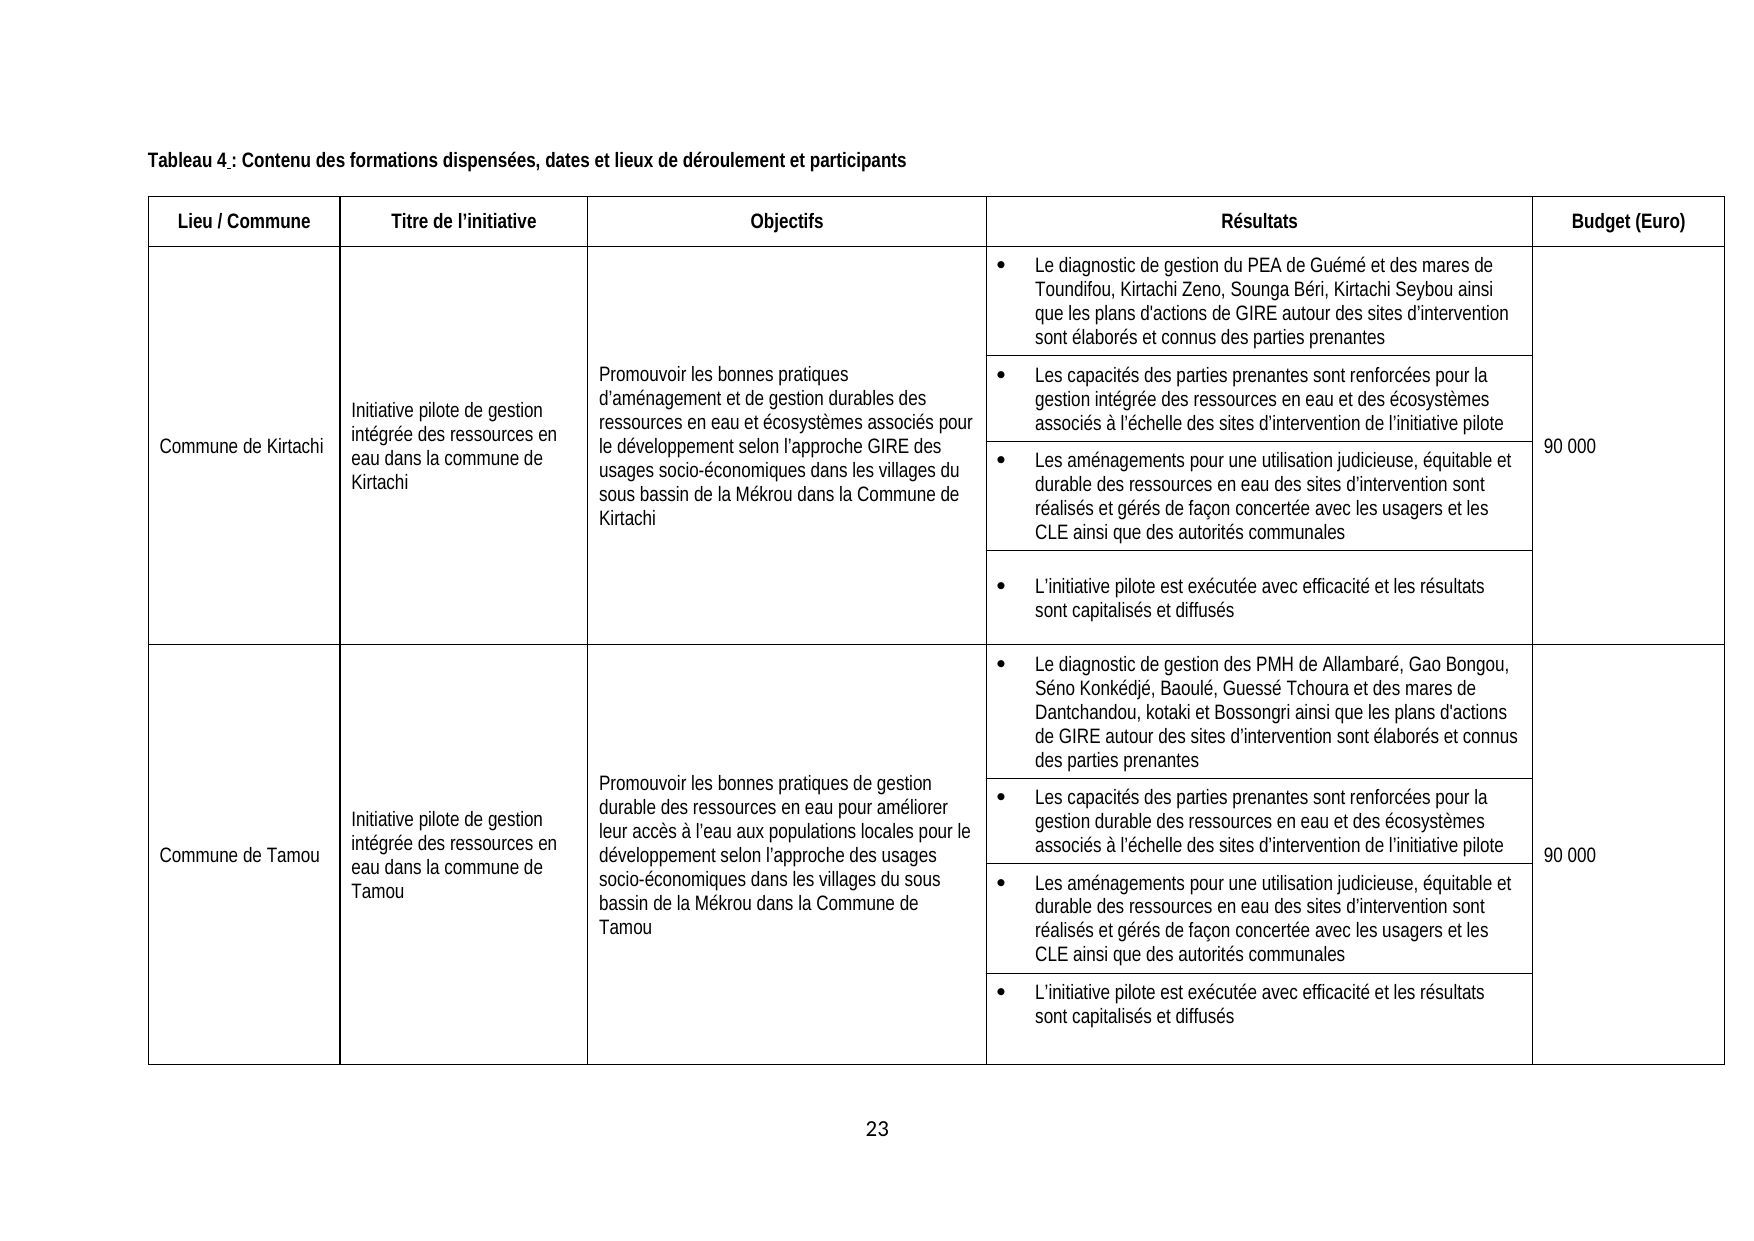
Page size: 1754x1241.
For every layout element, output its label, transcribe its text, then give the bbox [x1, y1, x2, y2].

table_cell Les aménagements pour une utilisation judicieuse, équitable et durable des ressources en eau des sites d’intervention sont réalisés et gérés de façon concertée avec les usagers et les CLE ainsi que des autorités communales [987, 864, 1532, 972]
text Tableau 4 : Contenu des formations dispensées, dates et lieux de déroulement et participants [148, 148, 1606, 172]
table_header Résultats [987, 197, 1532, 246]
table_cell Commune de Tamou [149, 645, 339, 1064]
table_cell Initiative pilote de gestion intégrée des ressources en eau dans la commune de Tamou [341, 645, 587, 1064]
table_header Objectifs [588, 197, 986, 246]
table_cell Initiative pilote de gestion intégrée des ressources en eau dans la commune de Kirtachi [341, 247, 587, 644]
table_cell Promouvoir les bonnes pratiques de gestion durable des ressources en eau pour améliorer leur accès à l’eau aux populations locales pour le développement selon l’approche des usages socio-économiques dans les villages du sous bassin de la Mékrou dans la Commune de Tamou [588, 645, 986, 1064]
table_cell Promouvoir les bonnes pratiques d’aménagement et de gestion durables des ressources en eau et écosystèmes associés pour le développement selon l’approche GIRE des usages socio-économiques dans les villages du sous bassin de la Mékrou dans la Commune de Kirtachi [588, 247, 986, 644]
table_cell L’initiative pilote est exécutée avec efficacité et les résultats sont capitalisés et diffusés [987, 974, 1532, 1064]
table_cell Les capacités des parties prenantes sont renforcées pour la gestion intégrée des ressources en eau et des écosystèmes associés à l’échelle des sites d’intervention de l’initiative pilote [987, 356, 1532, 441]
table_cell 90 000 [1533, 247, 1724, 644]
table_cell Commune de Kirtachi [149, 247, 339, 644]
table_cell Le diagnostic de gestion des PMH de Allambaré, Gao Bongou, Séno Konkédjé, Baoulé, Guessé Tchoura et des mares de Dantchandou, kotaki et Bossongri ainsi que les plans d'actions de GIRE autour des sites d’intervention sont élaborés et connus des parties prenantes [987, 645, 1532, 778]
table_cell Les aménagements pour une utilisation judicieuse, équitable et durable des ressources en eau des sites d’intervention sont réalisés et gérés de façon concertée avec les usagers et les CLE ainsi que des autorités communales [987, 442, 1532, 550]
table_cell Les capacités des parties prenantes sont renforcées pour la gestion durable des ressources en eau et des écosystèmes associés à l’échelle des sites d’intervention de l’initiative pilote [987, 779, 1532, 863]
table_header Lieu / Commune [149, 197, 339, 246]
table_cell Le diagnostic de gestion du PEA de Guémé et des mares de Toundifou, Kirtachi Zeno, Sounga Béri, Kirtachi Seybou ainsi que les plans d'actions de GIRE autour des sites d’intervention sont élaborés et connus des parties prenantes [987, 247, 1532, 355]
table_header Titre de l’initiative [341, 197, 587, 246]
table_cell 90 000 [1533, 645, 1724, 1064]
table_header Budget (Euro) [1533, 197, 1724, 246]
table_cell L’initiative pilote est exécutée avec efficacité et les résultats sont capitalisés et diffusés [987, 551, 1532, 644]
